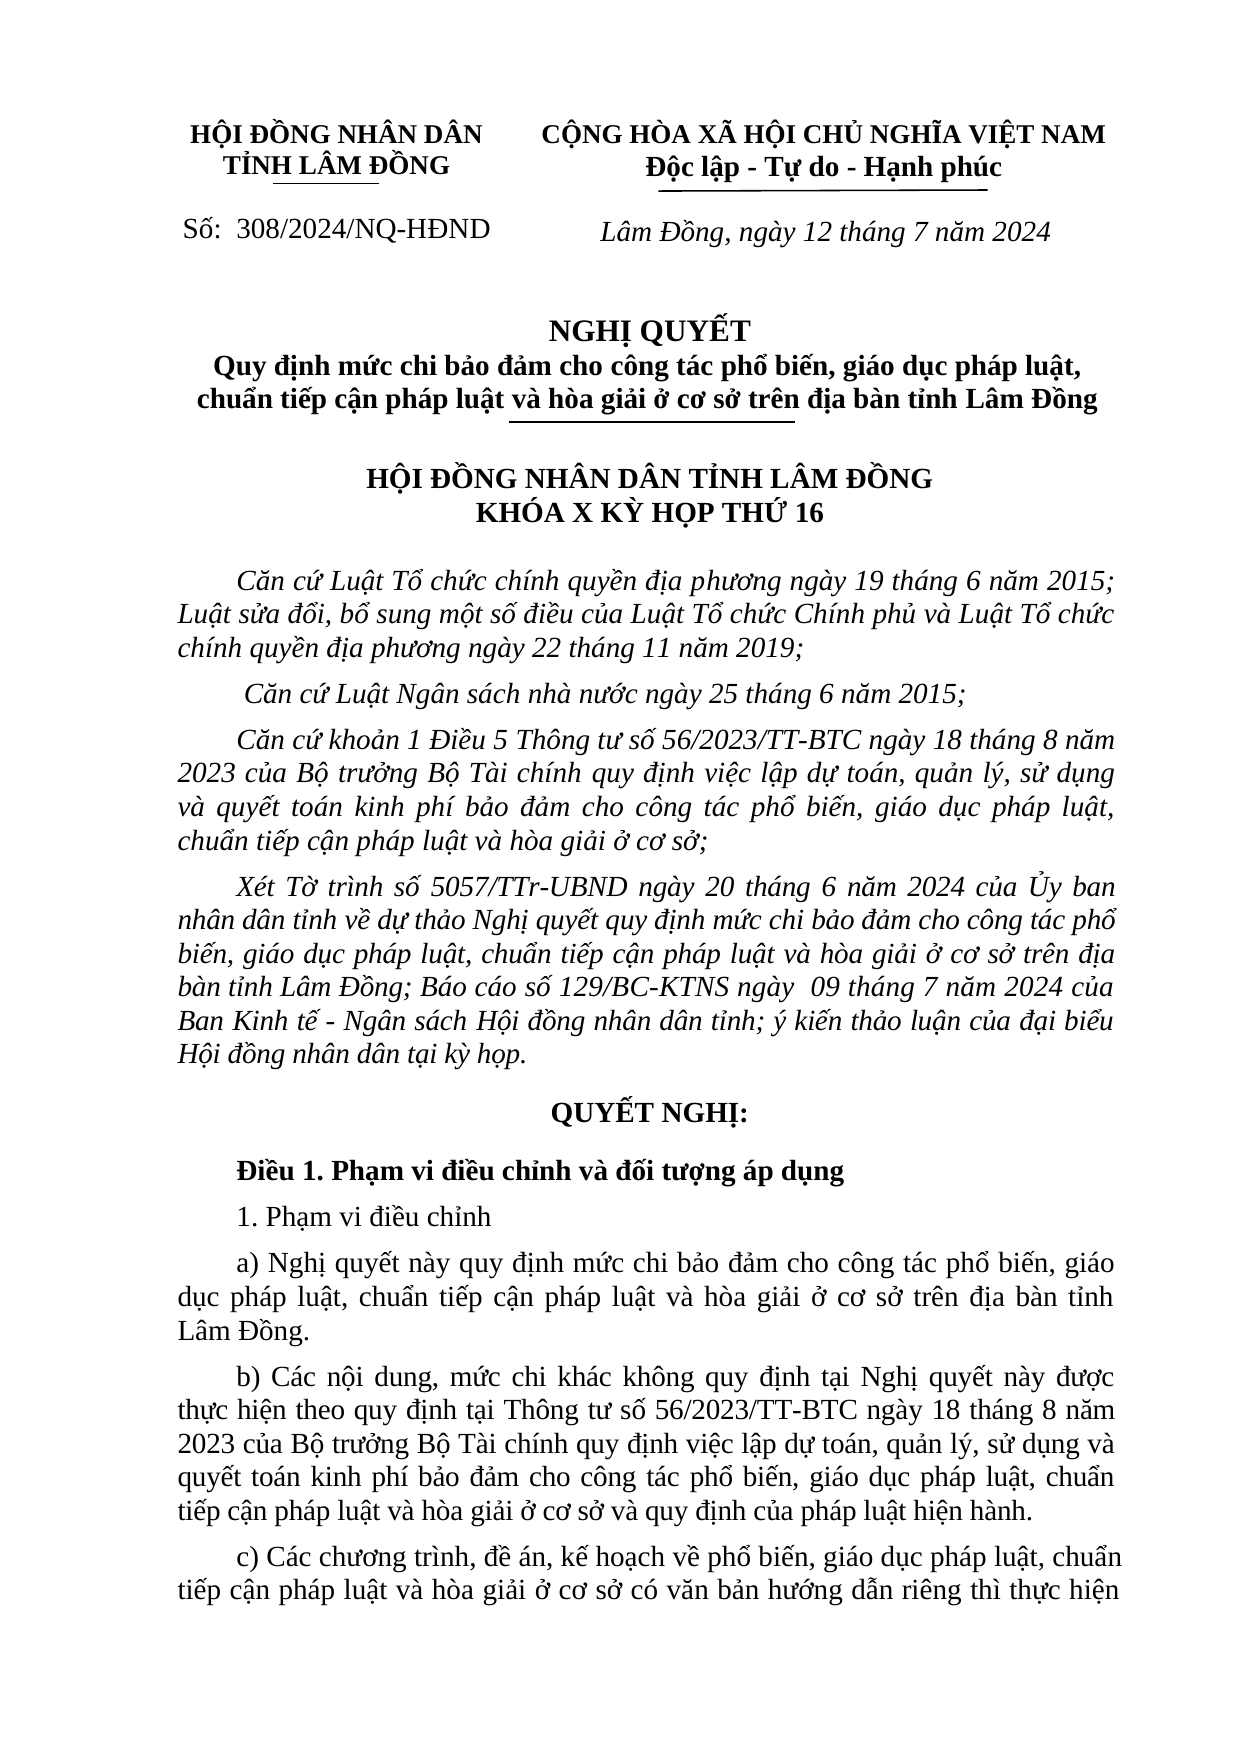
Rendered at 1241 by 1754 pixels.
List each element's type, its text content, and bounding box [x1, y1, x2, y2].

text Xét Tờ trình số 5057/TTr-UBND ngày 20 tháng 6 năm 2024 của Ủy ban nhân dân tỉnh về dự thảo Nghị quyết quy định mức chi bảo đảm cho công tác phổ biến, giáo dục pháp luật, chuẩn tiếp cận pháp luật và hòa giải ở cơ sở trên địa bàn tỉnh Lâm Đồng; Báo cáo số 129/BC-KTNS ngày 09 tháng 7 năm 2024 của Ban Kinh tế - Ngân sách Hội đồng nhân dân tỉnh; ý kiến thảo luận của đại biểu Hội đồng nhân dân tại kỳ họp. [177, 869, 1116, 1070]
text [177, 1539, 1122, 1606]
text b) Các nội dung, mức chi khác không quy định tại Nghị quyết này được thực hiện theo quy định tại Thông tư số 56/2023/TT-BTC ngày 18 tháng 8 năm 2023 của Bộ trưởng Bộ Tài chính quy định việc lập dự toán, quản lý, sử dụng và quyết toán kinh phí bảo đảm cho công tác phổ biến, giáo dục pháp luật, chuẩn tiếp cận pháp luật và hòa giải ở cơ sở và quy định của pháp luật hiện hành. [177, 1359, 1116, 1526]
text Căn cứ Luật Ngân sách nhà nước ngày 25 tháng 6 năm 2015; [177, 676, 1116, 709]
text Căn cứ Luật Tổ chức chính quyền địa phương ngày 19 tháng 6 năm 2015; Luật sửa đổi, bổ sung một số điều của Luật Tổ chức Chính phủ và Luật Tổ chức chính quyền địa phương ngày 22 tháng 11 năm 2019; [177, 563, 1116, 663]
text HỘI ĐỒNG NHÂN DÂN TỈNH LÂM ĐỒNG [177, 461, 1122, 495]
text QUYẾT NGHỊ: [177, 1095, 1122, 1128]
table_header HỘI ĐỒNG NHÂN DÂN TỈNH LÂM ĐỒNG Số: 308/2024/NQ-HĐND [151, 118, 525, 247]
text KHÓA X KỲ HỌP THỨ 16 [177, 495, 1122, 528]
text 1. Phạm vi điều chỉnh [177, 1199, 1116, 1233]
text Điều 1. Phạm vi điều chỉnh và đối tượng áp dụng [177, 1153, 1116, 1187]
subtitle Quy định mức chi bảo đảm cho công tác phổ biến, giáo dục pháp luật, chuẩn tiếp cận pháp luật và hòa giải ở cơ sở trên địa bàn tỉnh Lâm Đồng [177, 348, 1117, 415]
text NGHỊ QUYẾT [177, 312, 1122, 348]
table_header CỘNG HÒA XÃ HỘI CHỦ NGHĨA VIỆT Độc lập - Tự do - Hạnh phúc Lâm Đồng, ngày 12 tháng 7 năm 2024 [525, 118, 1126, 247]
text a) Nghị quyết này quy định mức chi bảo đảm cho công tác phổ biến, giáo dục pháp luật, chuẩn tiếp cận pháp luật và hòa giải ở cơ sở trên địa bàn tỉnh Lâm Đồng. [177, 1246, 1116, 1346]
text Căn cứ khoản 1 Điều 5 Thông tư số 56/2023/TT-BTC ngày 18 tháng 8 năm 2023 của Bộ trưởng Bộ Tài chính quy định việc lập dự toán, quản lý, sử dụng và quyết toán kinh phí bảo đảm cho công tác phổ biến, giáo dục pháp luật, chuẩn tiếp cận pháp luật và hòa giải ở cơ sở; [177, 722, 1116, 856]
